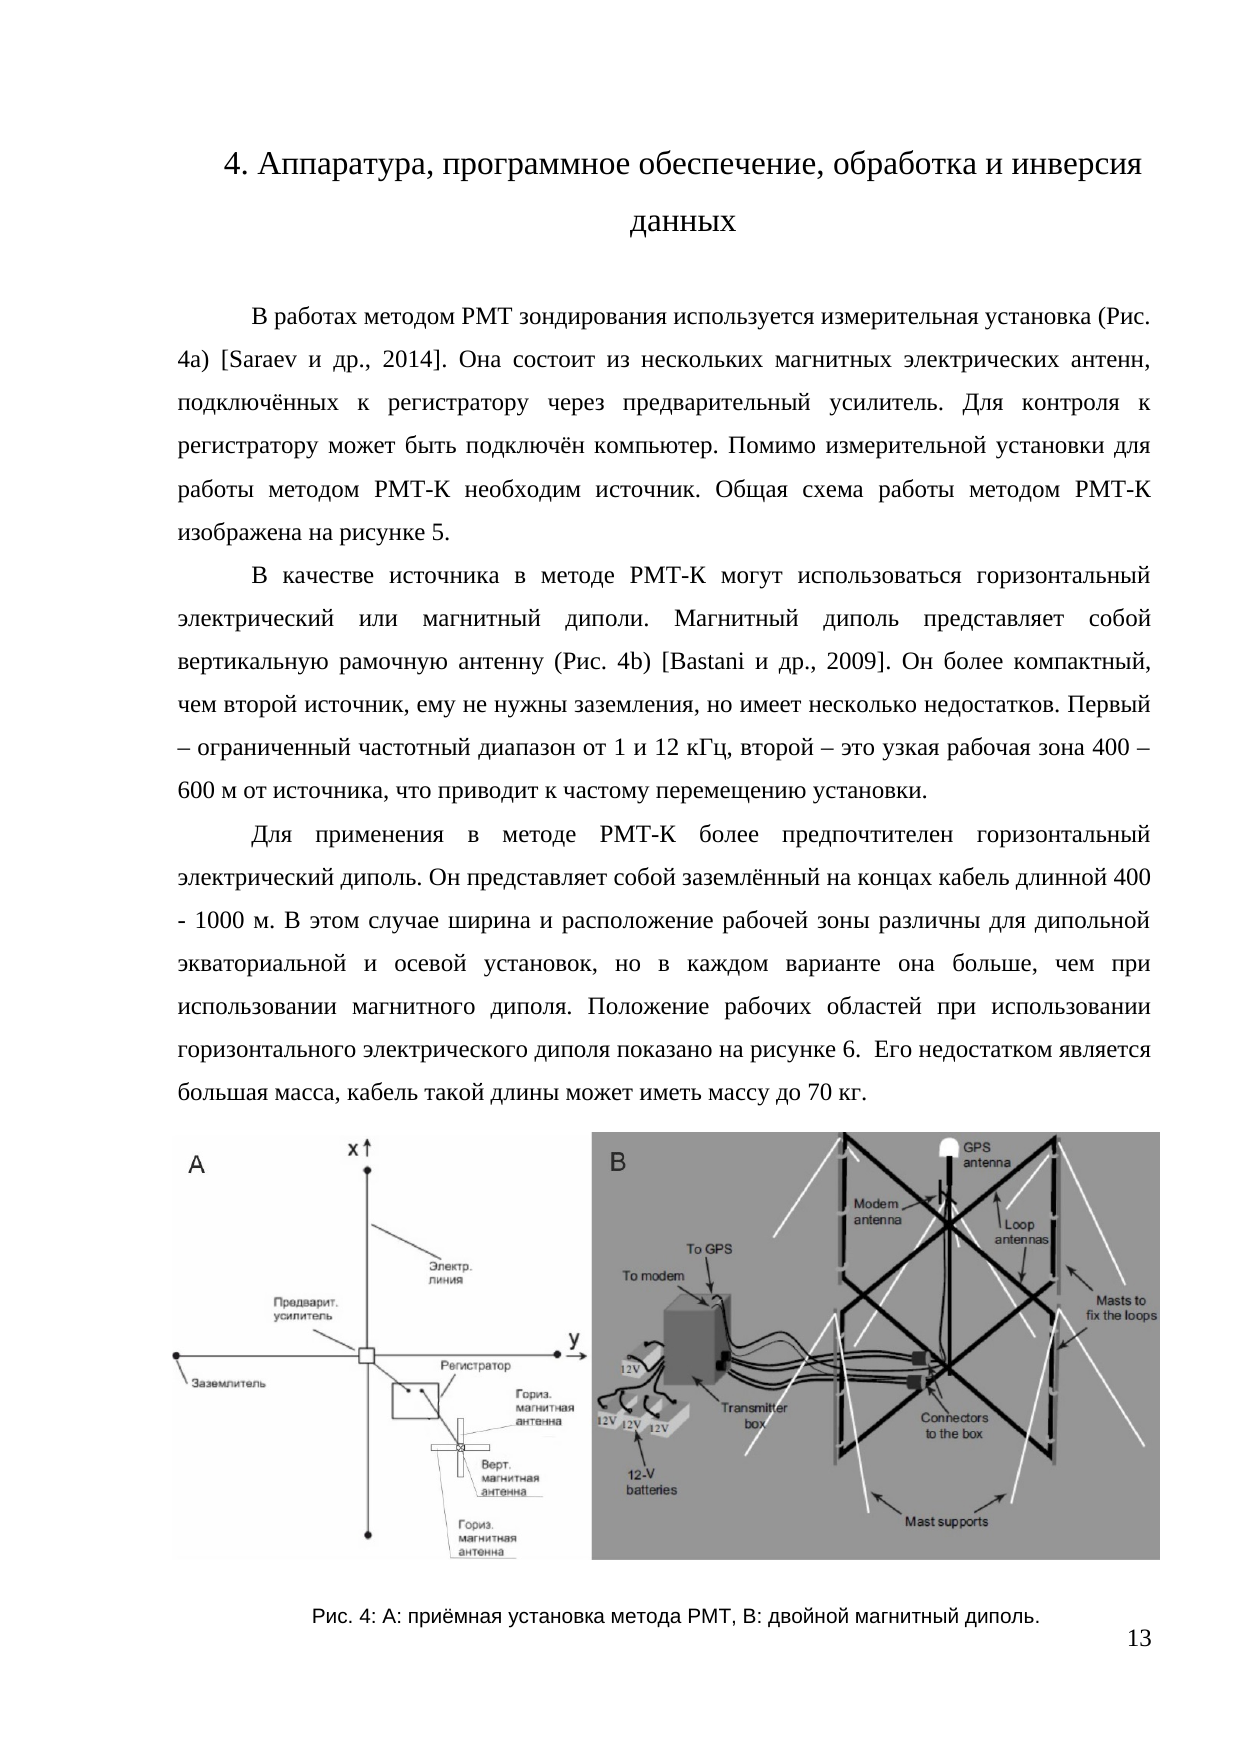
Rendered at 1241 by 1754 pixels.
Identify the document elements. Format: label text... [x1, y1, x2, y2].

picture [172, 1132, 1160, 1560]
subtitle 4. Аппаратура, программное обеспечение, обработка и инверсия данных [215, 143, 1152, 239]
text Для применения в методе РМТ-К более предпочтителен горизонтальный электрический диполь. Он представляет собой заземлённый на концах кабель длинной 400 - 1000 м. В этом случае ширина и расположение рабочей зоны различны для дипольной экваториальной и осевой установок, но в каждом варианте она больше, чем при использовании магнитного диполя. Положение рабочих областей при использовании горизонтального электрического диполя показано на рисунке 6. Его недостатком является большая масса, кабель такой длины может иметь массу до 70 кг. [177, 819, 1152, 1106]
text В работах методом РМТ зондирования используется измерительная установка (Рис. 4a) [Saraev и др., 2014]. Она состоит из нескольких магнитных электрических антенн, подключённых к регистратору через предварительный усилитель. Для контроля к регистратору может быть подключён компьютер. Помимо измерительной установки для работы методом РМТ-К необходим источник. Общая схема работы методом РМТ-К изображена на рисунке 5. [177, 301, 1152, 546]
text В качестве источника в методе РМТ-К могут использоваться горизонтальный электрический или магнитный диполи. Магнитный диполь представляет собой вертикальную рамочную антенну (Рис. 4b) [Bastani и др., 2009]. Он более компактный, чем второй источник, ему не нужны заземления, но имеет несколько недостатков. Первый – ограниченный частотный диапазон от 1 и 12 кГц, второй – это узкая рабочая зона 400 – 600 м от источника, что приводит к частому перемещению установки. [177, 560, 1152, 804]
